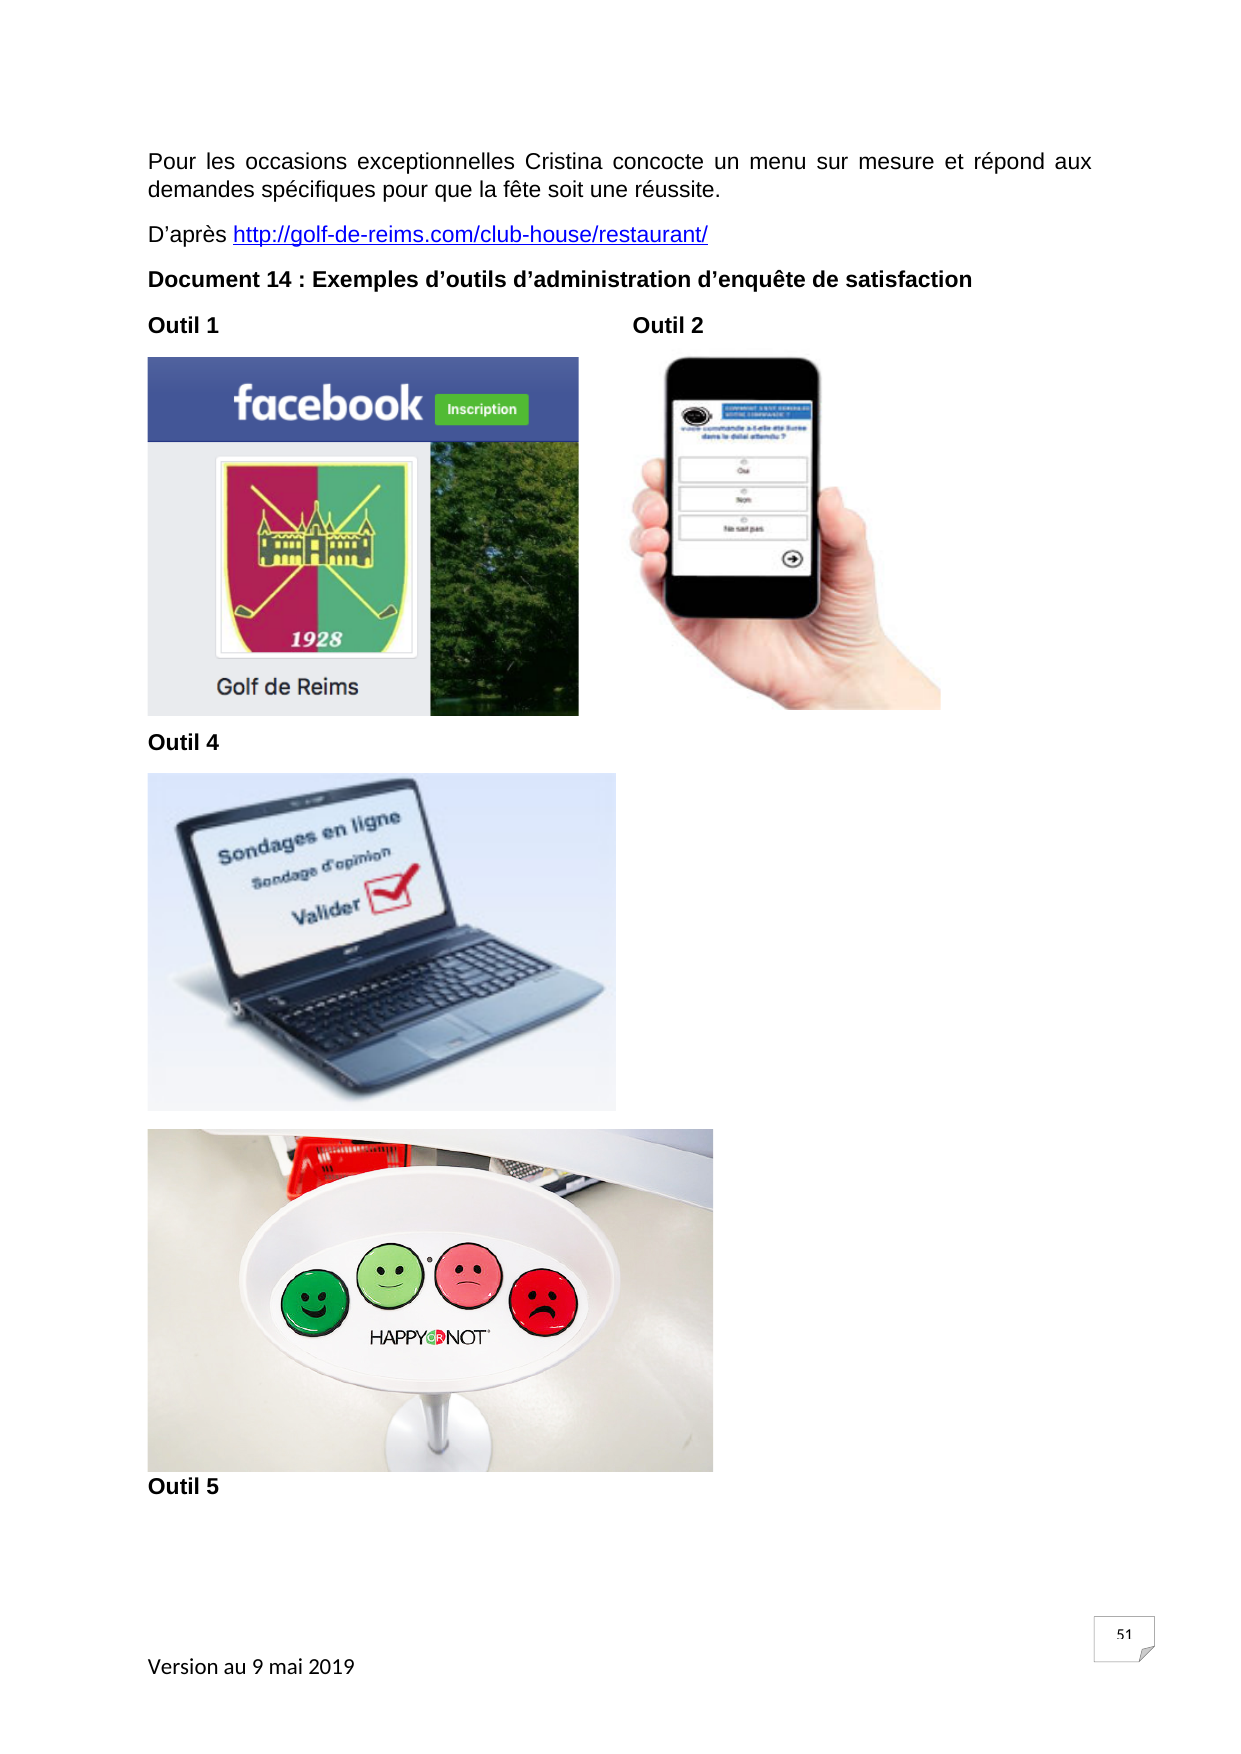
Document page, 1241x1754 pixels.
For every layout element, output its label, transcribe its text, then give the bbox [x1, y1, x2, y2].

picture [147, 357, 579, 716]
text Document 14 : Exemples d’outils d’administration d’enquête de satisfaction [148, 266, 1093, 293]
text Outil 1 Outil 2 [148, 312, 1093, 338]
text D’après http://golf-de-reims.com/club-house/restaurant/ [148, 221, 1093, 247]
picture [147, 1129, 714, 1472]
text Pour les occasions exceptionnelles Cristina concocte un menu sur mesure et répond aux demandes spécifiques pour que la fête soit une réussite. [148, 148, 1093, 202]
picture [147, 773, 616, 1111]
text Outil 4 [148, 729, 1093, 755]
picture [597, 338, 941, 710]
